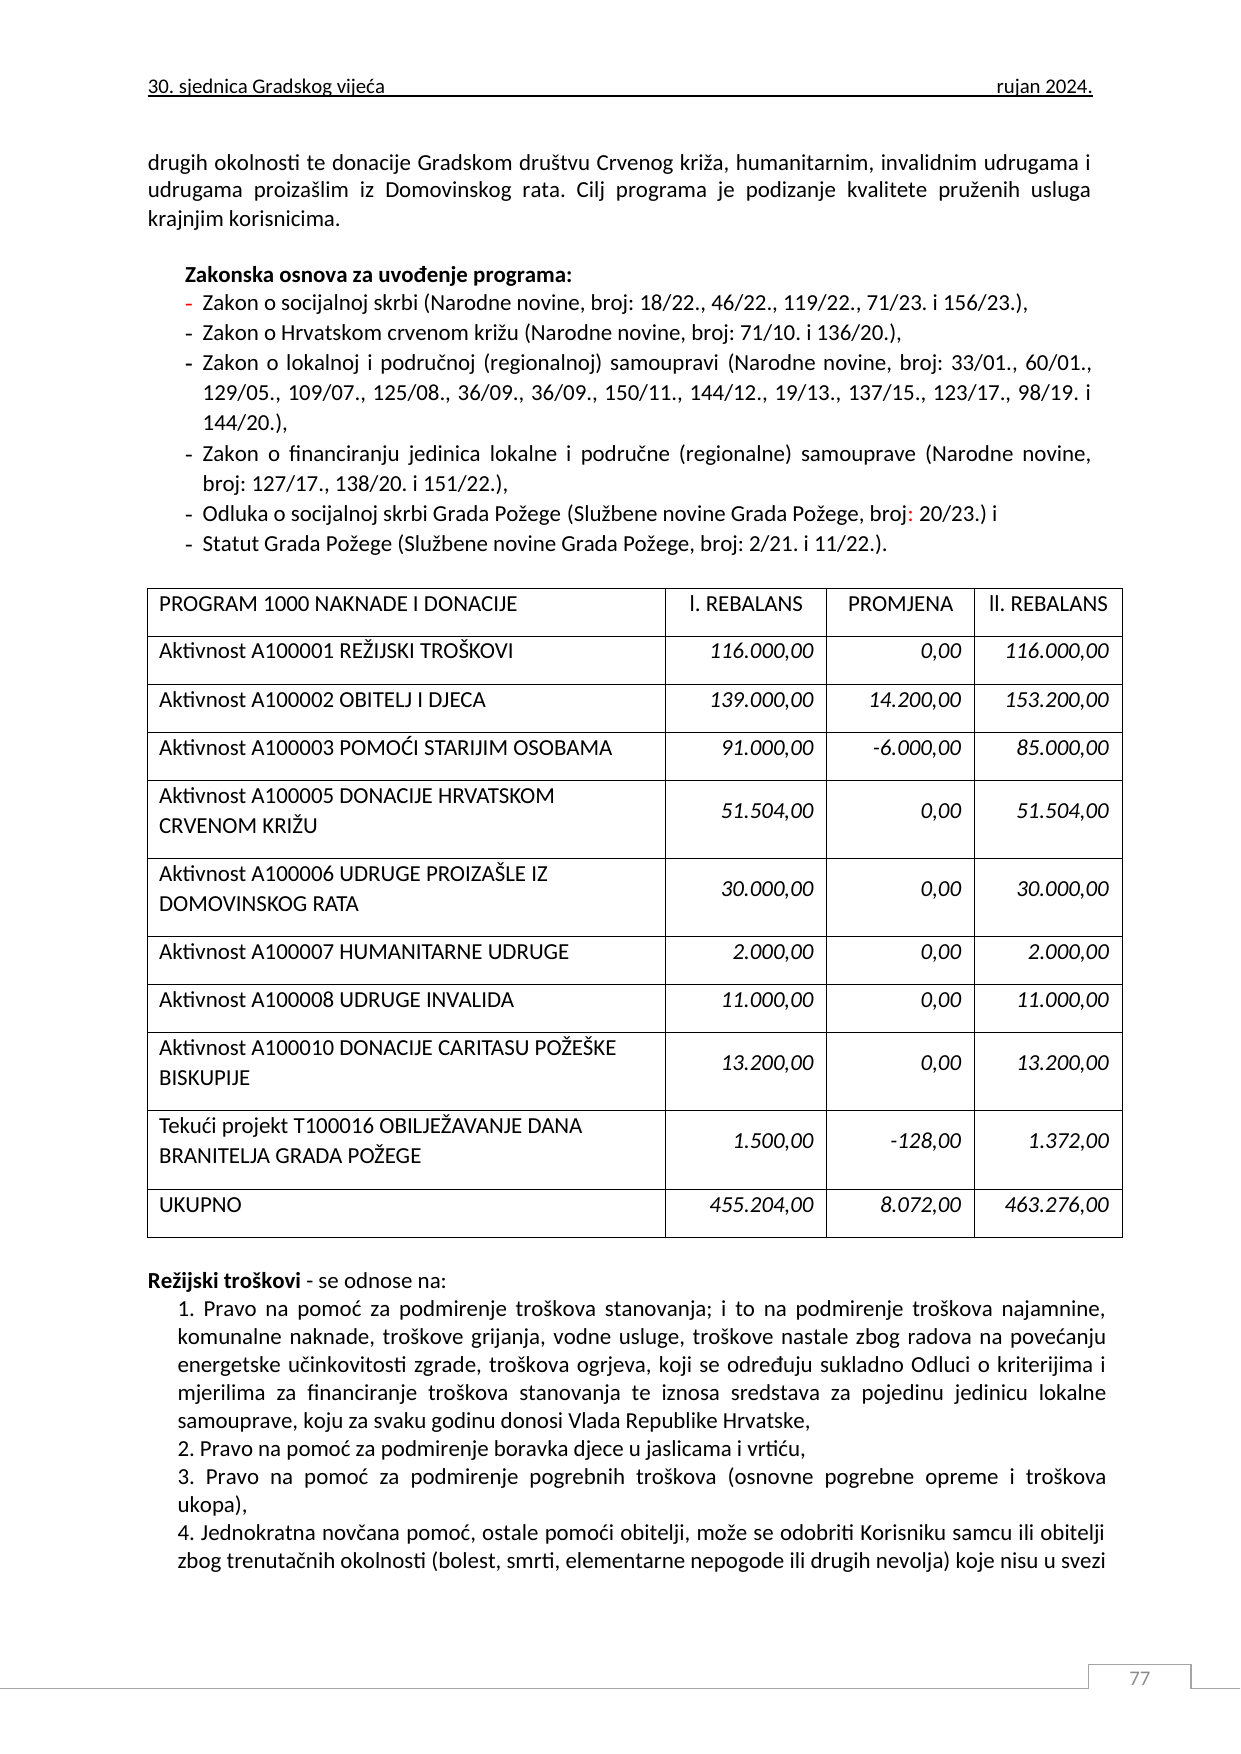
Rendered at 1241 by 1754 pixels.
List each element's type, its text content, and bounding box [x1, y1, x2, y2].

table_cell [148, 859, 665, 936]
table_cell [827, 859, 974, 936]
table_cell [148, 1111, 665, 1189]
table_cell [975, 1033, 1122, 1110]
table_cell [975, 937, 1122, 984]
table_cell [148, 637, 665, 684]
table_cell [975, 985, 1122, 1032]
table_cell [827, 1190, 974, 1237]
text 2. Pravo na pomoć za podmirenje boravka djece u jaslicama i vrtiću, [177, 1434, 1107, 1462]
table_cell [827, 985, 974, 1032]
list Zakon o Hrvatskom crvenom križu (Narodne novine, broj: 71/10. i 136/20.), [185, 318, 1093, 346]
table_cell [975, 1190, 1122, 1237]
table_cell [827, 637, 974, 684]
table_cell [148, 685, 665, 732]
list Odluka o socijalnoj skrbi Grada Požege (Službene novine Grada Požege, broj: 20/23.) i [185, 499, 1093, 527]
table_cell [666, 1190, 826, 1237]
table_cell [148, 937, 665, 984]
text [177, 1518, 1107, 1574]
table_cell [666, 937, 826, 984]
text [148, 148, 1093, 232]
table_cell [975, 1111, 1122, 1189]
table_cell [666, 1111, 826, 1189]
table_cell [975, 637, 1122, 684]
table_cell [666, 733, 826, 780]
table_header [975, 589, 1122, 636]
text Režijski troškovi - se odnose na: [148, 1266, 1104, 1294]
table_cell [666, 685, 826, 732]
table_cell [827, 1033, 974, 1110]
list Zakon o lokalnoj i područnoj (regionalnoj) samoupravi (Narodne novine, broj: 33/01., 60/01., 129/05., 109/07., 125/08., 36/09., 36/09., 150/11., 144/12., 19/13., 137/15., 123/17., 98/19. i 144/20.), [185, 348, 1093, 437]
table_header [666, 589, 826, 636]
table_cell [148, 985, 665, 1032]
list Zakon o financiranju jedinica lokalne i područne (regionalne) samouprave (Narodne novine, broj: 127/17., 138/20. i 151/22.), [185, 439, 1093, 497]
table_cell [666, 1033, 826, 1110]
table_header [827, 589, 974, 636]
text Zakonska osnova za uvođenje programa: [185, 260, 1093, 288]
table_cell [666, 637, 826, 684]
text 3. Pravo na pomoć za podmirenje pogrebnih troškova (osnovne pogrebne opreme i troškova ukopa), [177, 1462, 1107, 1518]
list Statut Grada Požege (Službene novine Grada Požege, broj: 2/21. i 11/22.). [185, 529, 1093, 557]
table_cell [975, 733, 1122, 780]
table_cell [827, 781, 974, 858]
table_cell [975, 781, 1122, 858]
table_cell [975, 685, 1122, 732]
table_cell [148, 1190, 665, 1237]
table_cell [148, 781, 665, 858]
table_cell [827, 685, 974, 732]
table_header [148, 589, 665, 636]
list Zakon o socijalnoj skrbi (Narodne novine, broj: 18/22., 46/22., 119/22., 71/23. i 156/23.), [185, 288, 1093, 316]
text 1. Pravo na pomoć za podmirenje troškova stanovanja; i to na podmirenje troškova najamnine, komunalne naknade, troškove grijanja, vodne usluge, troškove nastale zbog radova na povećanju energetske učinkovitosti zgrade, troškova ogrjeva, koji se određuju sukladno Odluci o kriterijima i mjerilima za financiranje troškova stanovanja te iznosa sredstava za pojedinu jedinicu lokalne samouprave, koju za svaku godinu donosi Vlada Republike Hrvatske, [177, 1294, 1107, 1434]
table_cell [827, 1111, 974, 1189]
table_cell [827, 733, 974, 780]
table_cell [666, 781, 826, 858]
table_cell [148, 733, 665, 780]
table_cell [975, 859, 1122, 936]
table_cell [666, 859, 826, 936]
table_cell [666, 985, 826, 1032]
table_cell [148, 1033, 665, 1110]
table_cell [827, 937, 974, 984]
